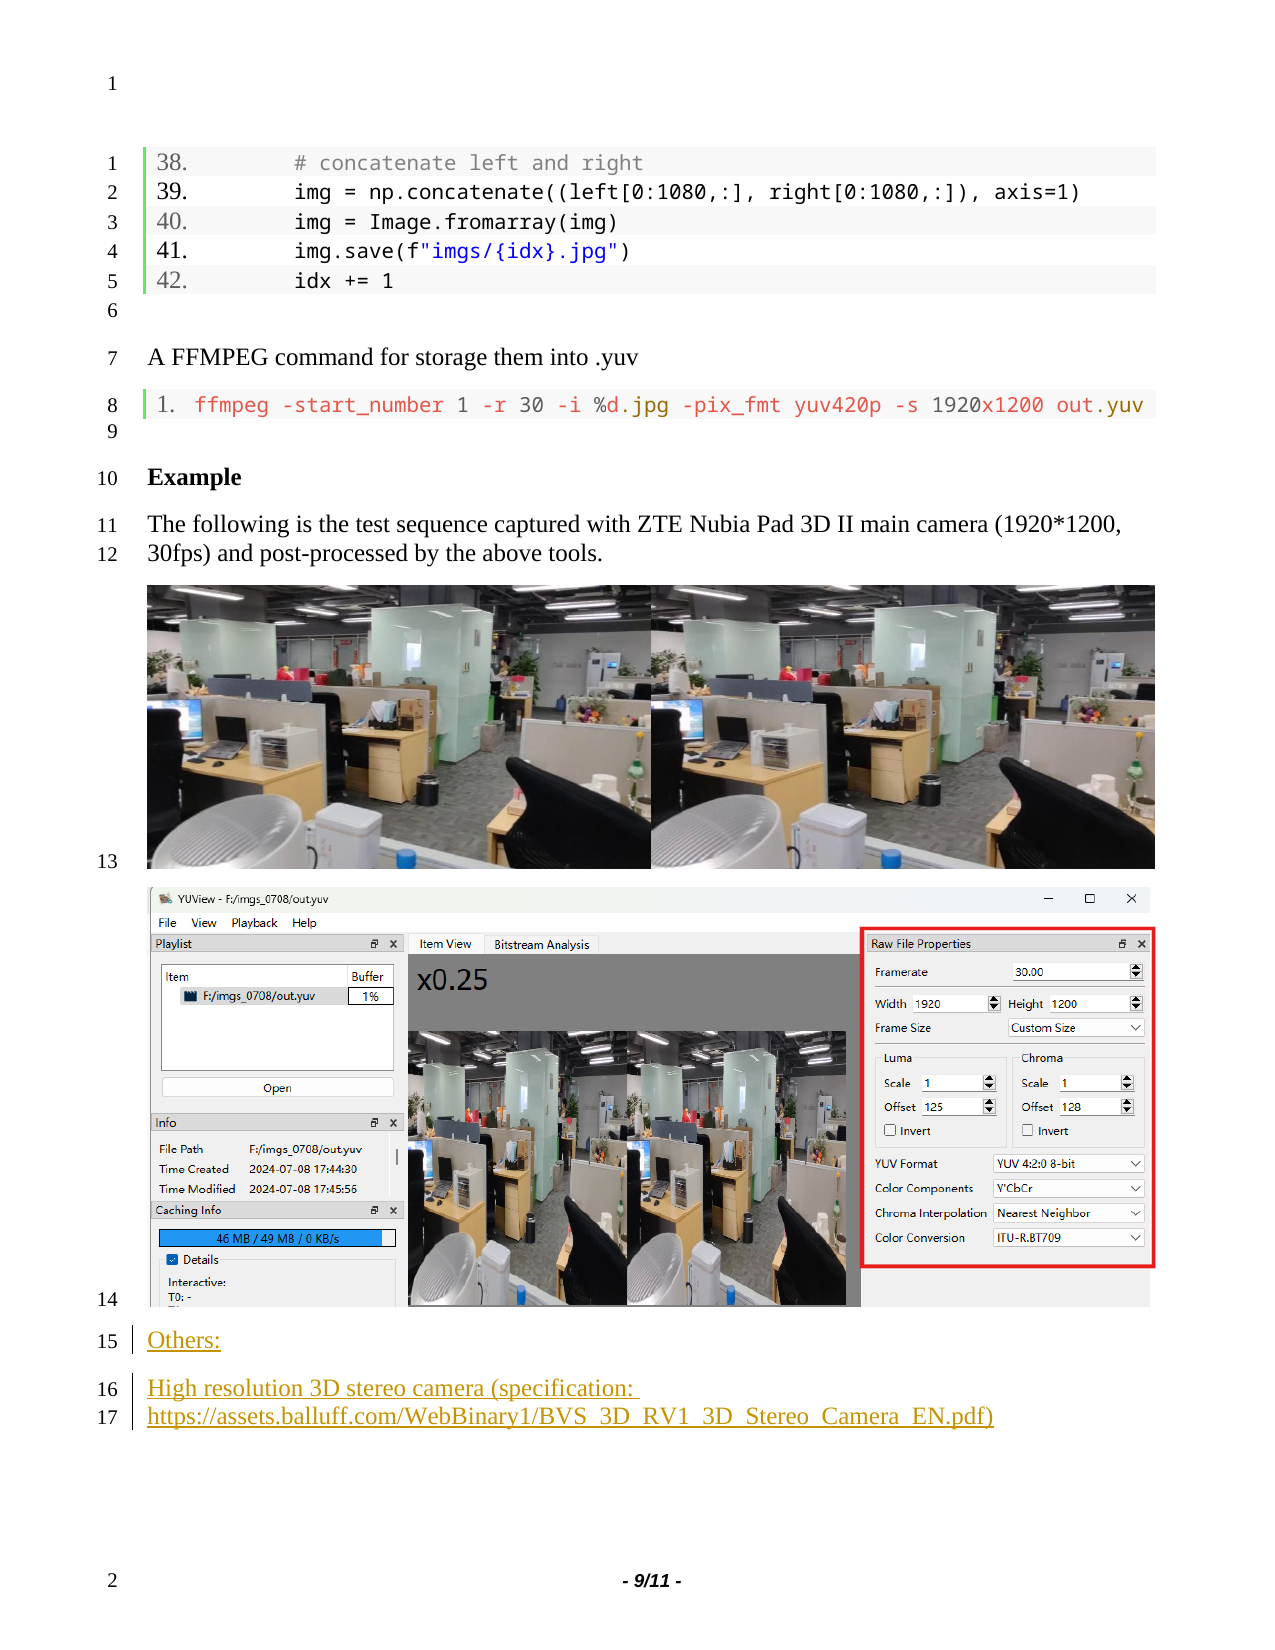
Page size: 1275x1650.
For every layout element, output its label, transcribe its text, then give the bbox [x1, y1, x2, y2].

list img = np.concatenate((left[0:1080,:], right[0:1080,:]), axis=1) [146, 176, 1156, 206]
list # concatenate left and right [146, 147, 1156, 176]
list img.save(f"imgs/{idx}.jpg") [146, 235, 1156, 265]
text The following is the test sequence captured with ZTE Nubia Pad 3D II main camera (1920*1200, 30fps) and post-processed by the above tools. [147, 509, 1156, 567]
text Example [147, 462, 1156, 490]
picture [147, 585, 1155, 869]
list ffmpeg -start_number 1 -r 30 -i %d.jpg -pix_fmt yuv420p -s 1920x1200 out.yuv [146, 389, 1156, 419]
list img = Image.fromarray(img) [146, 206, 1156, 235]
list idx += 1 [146, 265, 1156, 294]
text A FFMPEG command for storage them into .yuv [147, 342, 1156, 371]
picture [147, 887, 1156, 1307]
